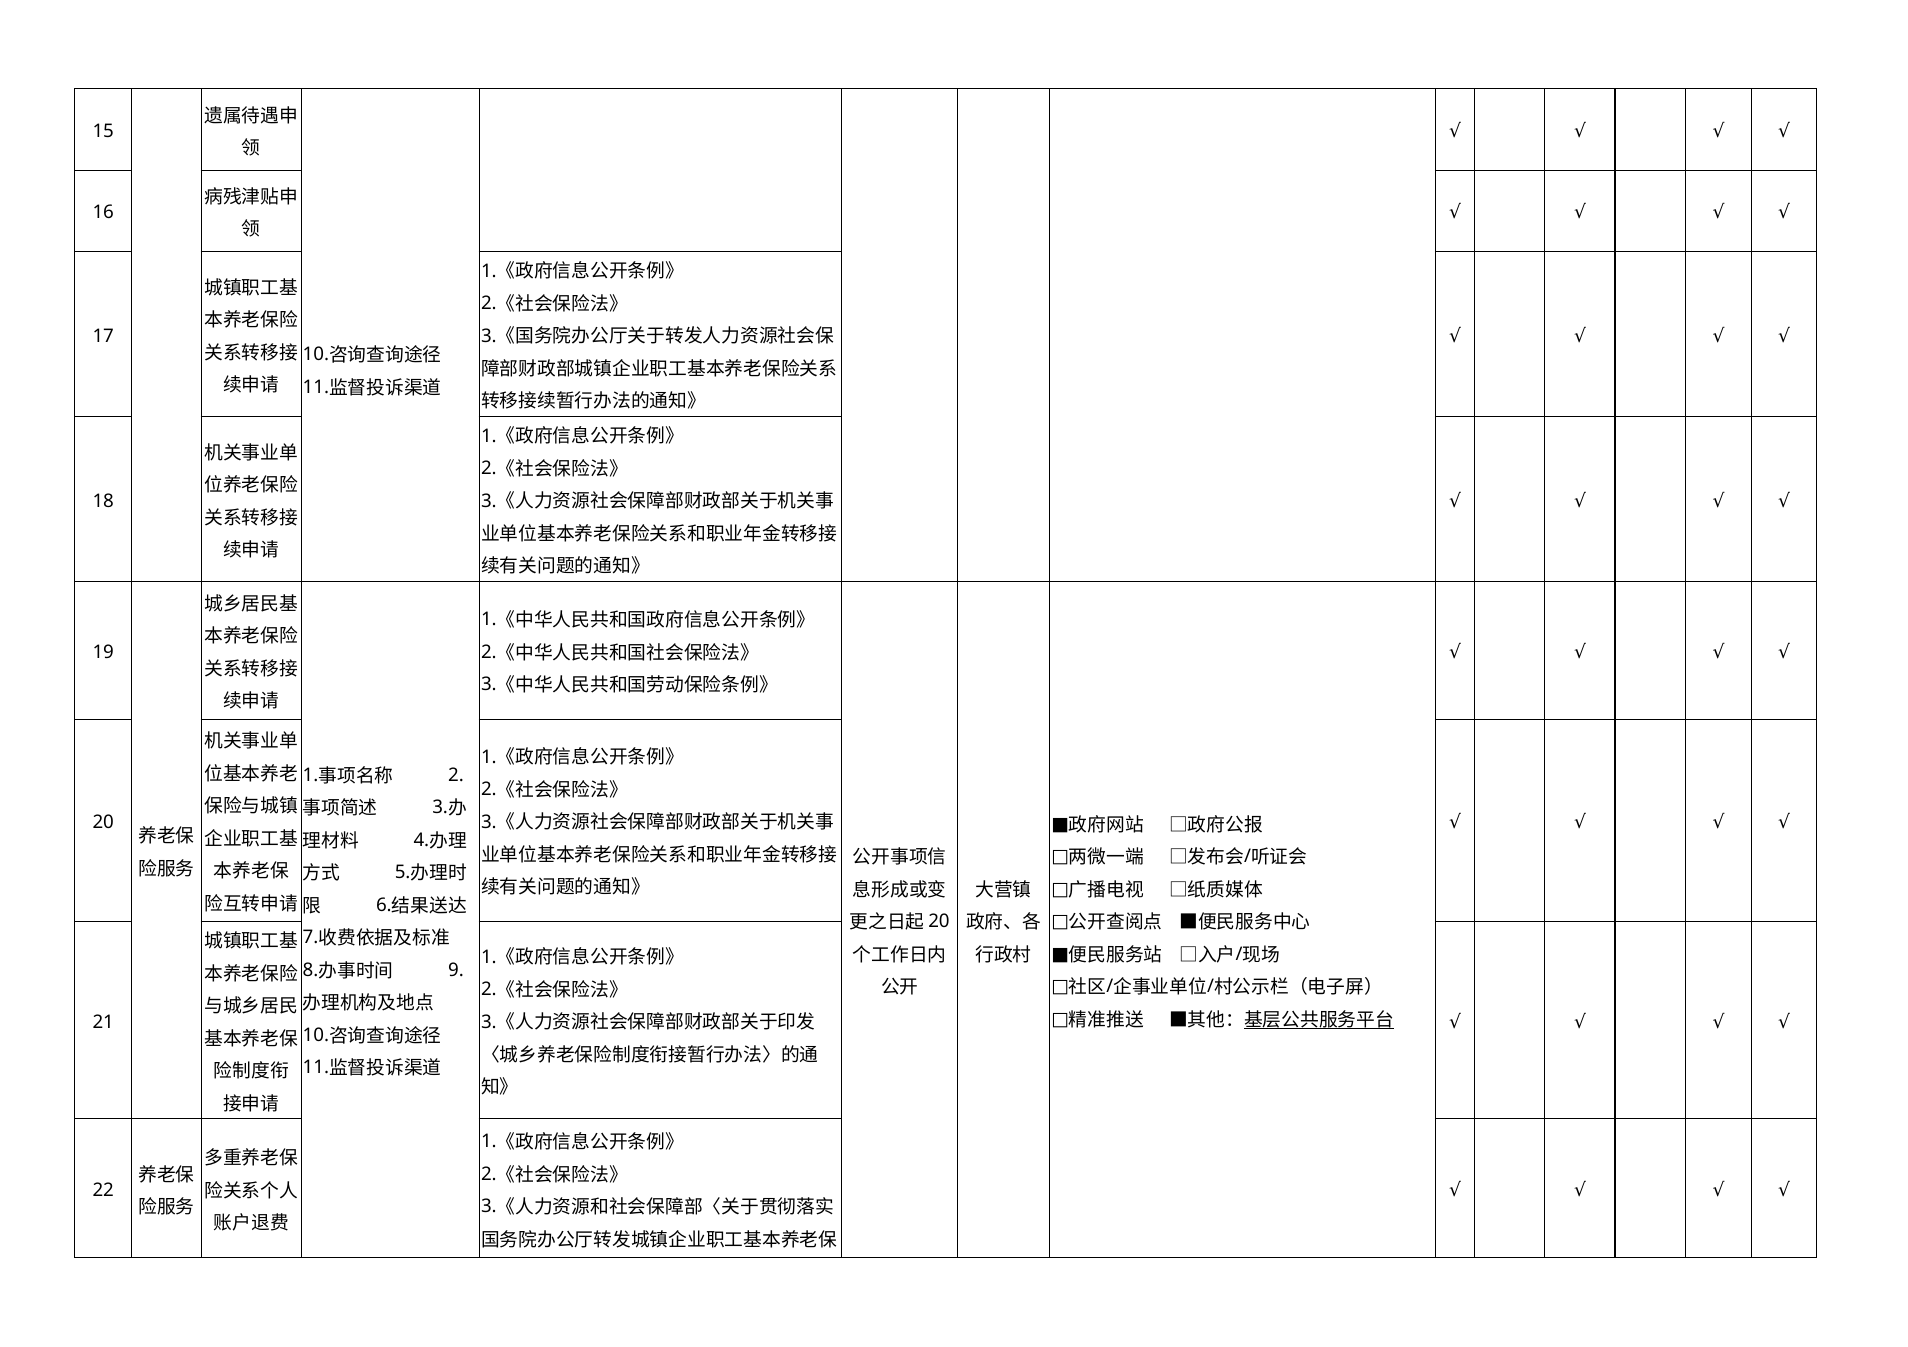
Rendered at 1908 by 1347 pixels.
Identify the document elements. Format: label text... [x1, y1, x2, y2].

table_cell 22 [75, 1119, 131, 1257]
table_cell [1616, 720, 1685, 921]
table_cell [1475, 417, 1544, 581]
table_cell [1475, 1119, 1544, 1257]
table_cell √ [1752, 582, 1816, 718]
table_cell 机关事业单位基本养老保险与城镇企业职工基本养老保 险互转申请 [202, 720, 301, 921]
table_cell [1475, 252, 1544, 416]
table_cell √ [1436, 922, 1474, 1118]
table_cell 病残津贴申领 [202, 171, 301, 251]
table_cell 1.《中华人民共和国政府信息公开条例》 2.《中华人民共和国社会保险法》 3.《中华人民共和国劳动保险条例》 [480, 582, 841, 718]
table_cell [302, 582, 479, 1257]
table_cell 机关事业单位养老保险关系转移接续申请 [202, 417, 301, 581]
table_cell 城镇职工基本养老保险关系转移接续申请 [202, 252, 301, 416]
table_cell 养老保险服务 [132, 582, 201, 1118]
table_cell √ [1436, 1119, 1474, 1257]
table_cell √ [1752, 252, 1816, 416]
table_cell √ [1752, 922, 1816, 1118]
table_cell 16 [75, 171, 131, 251]
table_cell √ [1545, 417, 1614, 581]
table_cell [1616, 582, 1685, 718]
table_cell [1616, 252, 1685, 416]
table_cell √ [1686, 171, 1751, 251]
table_cell [1616, 171, 1685, 251]
table_cell 18 [75, 417, 131, 581]
table_cell 20 [75, 720, 131, 921]
table_cell 城乡居民基本养老保险关系转移接续申请 [202, 582, 301, 718]
table_cell √ [1545, 720, 1614, 921]
table_cell 大营镇 政府、各行政村 [958, 582, 1049, 1257]
table_cell 多重养老保险关系个人账户退费 [202, 1119, 301, 1257]
table_cell √ [1752, 89, 1816, 169]
table_cell √ [1752, 417, 1816, 581]
table_cell √ [1752, 171, 1816, 251]
table_cell √ [1686, 922, 1751, 1118]
table_cell 1.《政府信息公开条例》 2.《社会保险法》 3.《人力资源社会保障部财政部关于印发〈城乡养老保险制度衔接暂行办法〉的通知》 [480, 922, 841, 1118]
table_cell √ [1545, 171, 1614, 251]
table_cell [1475, 582, 1544, 718]
table_cell √ [1752, 720, 1816, 921]
table_cell 公开事项信息形成或变更之日起20个工作日内公开 [842, 582, 957, 1257]
table_cell √ [1436, 582, 1474, 718]
table_cell [1616, 89, 1685, 169]
table_cell √ [1436, 417, 1474, 581]
table_cell √ [1545, 89, 1614, 169]
table_cell [1475, 720, 1544, 921]
table_cell √ [1686, 720, 1751, 921]
table_cell √ [1686, 1119, 1751, 1257]
table_cell √ [1436, 720, 1474, 921]
table_cell √ [1686, 89, 1751, 169]
table_cell 城镇职工基本养老保险与城乡居民基本养老保险制度衔 接申请 [202, 922, 301, 1118]
table_cell √ [1436, 89, 1474, 169]
table_cell √ [1686, 582, 1751, 718]
table_cell [1616, 1119, 1685, 1257]
table_cell 1.《政府信息公开条例》 2.《社会保险法》 3.《国务院办公厅关于转发人力资源社会保障部财政部城镇企业职工基本养老保险关系转移接续暂行办法的通知》 [480, 252, 841, 416]
table_cell 21 [75, 922, 131, 1118]
table_cell √ [1436, 252, 1474, 416]
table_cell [1050, 582, 1435, 1257]
table_cell √ [1545, 252, 1614, 416]
table_cell 养老保险服务 [132, 1119, 201, 1257]
table_cell √ [1436, 171, 1474, 251]
table_cell [1475, 89, 1544, 169]
table_cell √ [1686, 252, 1751, 416]
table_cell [480, 1119, 841, 1257]
table_cell 1.《政府信息公开条例》 2.《社会保险法》 3.《人力资源社会保障部财政部关于机关事业单位基本养老保险关系和职业年金转移接续有关问题的通知》 [480, 417, 841, 581]
table_cell 15 [75, 89, 131, 169]
table_cell [1475, 922, 1544, 1118]
table_cell √ [1545, 582, 1614, 718]
table_cell 17 [75, 252, 131, 416]
table_cell √ [1686, 417, 1751, 581]
table_cell 遗属待遇申领 [202, 89, 301, 169]
table_cell √ [1752, 1119, 1816, 1257]
table_cell √ [1545, 1119, 1614, 1257]
table_cell 1.《政府信息公开条例》 2.《社会保险法》 3.《人力资源社会保障部财政部关于机关事业单位基本养老保险关系和职业年金转移接续有关问题的通知》 [480, 720, 841, 921]
table_cell 19 [75, 582, 131, 718]
table_cell [1616, 922, 1685, 1118]
table_cell [1616, 417, 1685, 581]
table_cell √ [1545, 922, 1614, 1118]
table_cell [1475, 171, 1544, 251]
